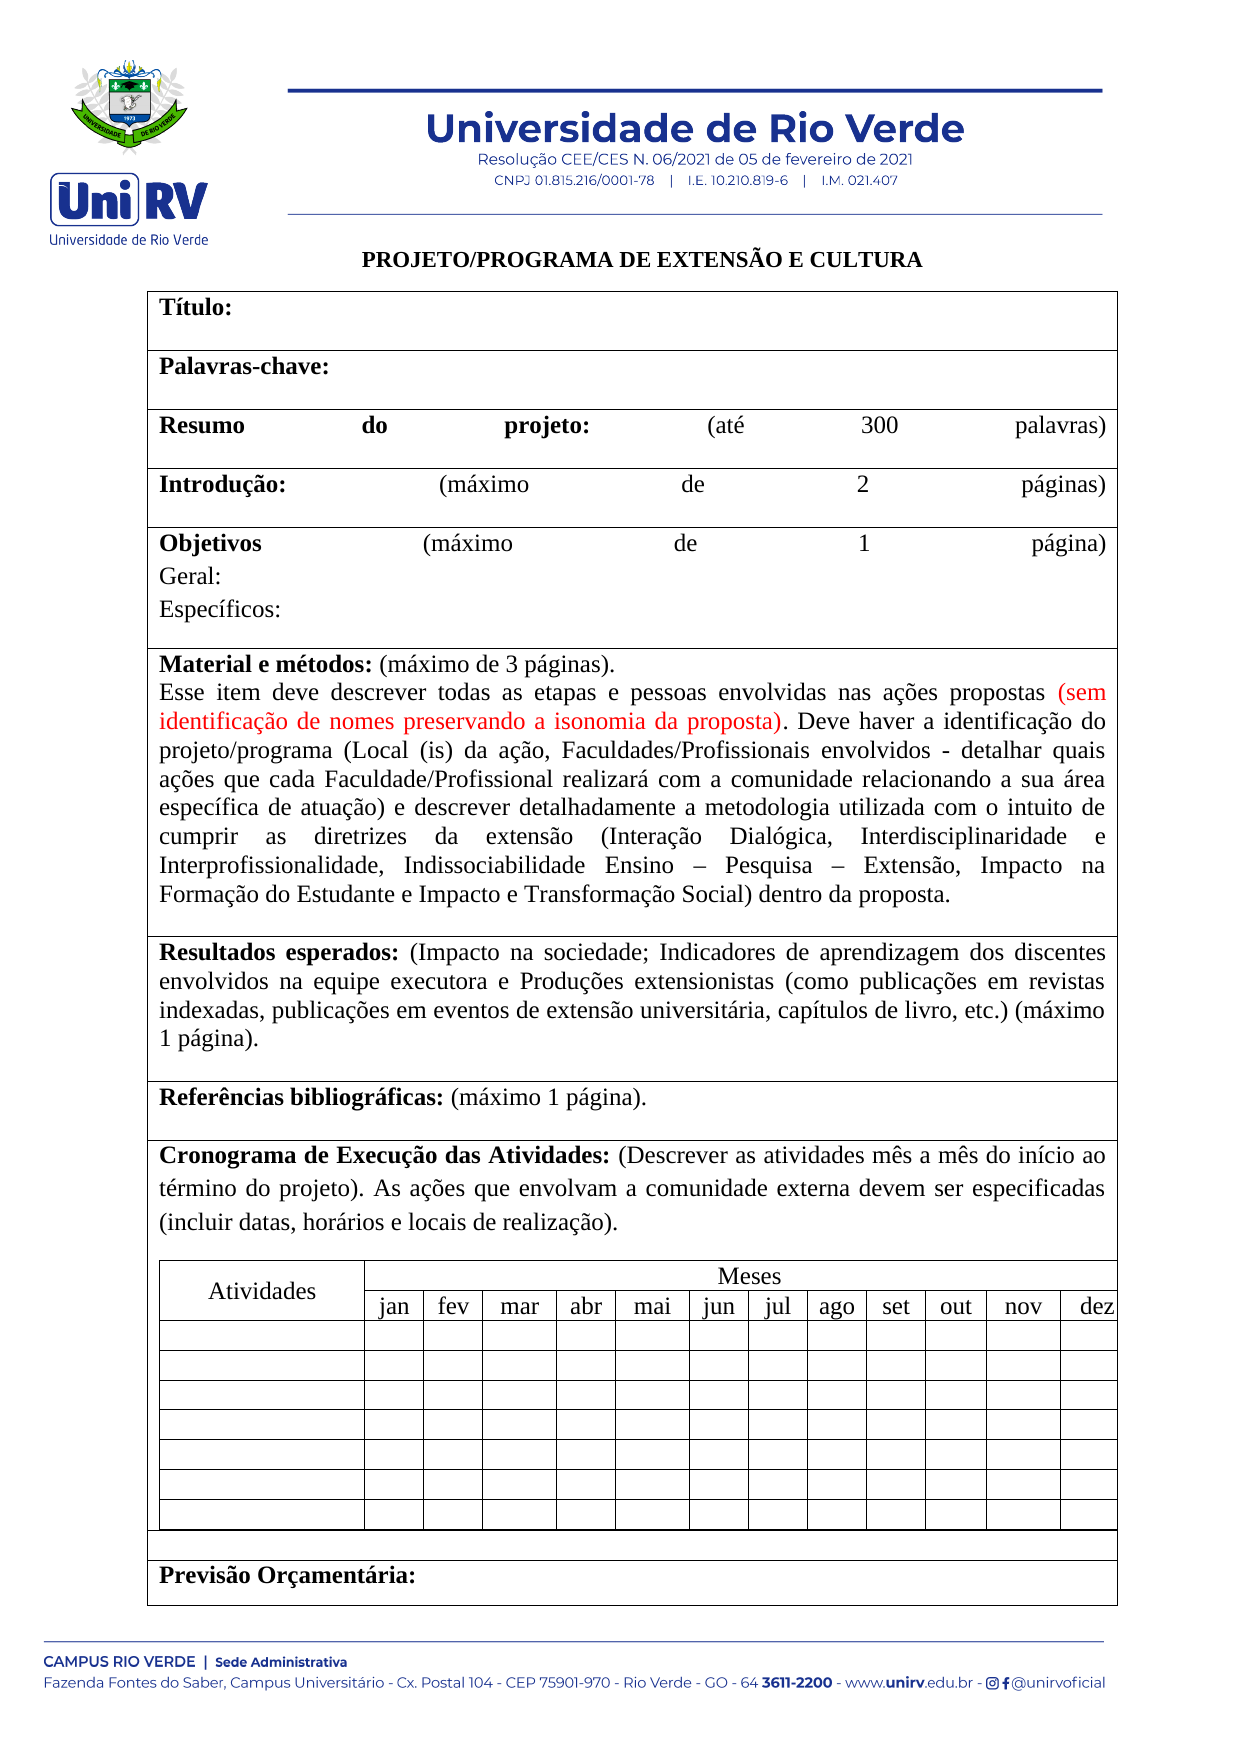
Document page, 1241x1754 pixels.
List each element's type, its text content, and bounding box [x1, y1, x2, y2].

picture [49, 59, 1103, 246]
picture [43, 1640, 1108, 1691]
table_cell Introdução: (máximo de 2 páginas) [148, 469, 1117, 527]
table_cell Palavras-chave: [148, 351, 1117, 409]
text PROJETO/PROGRAMA DE EXTENSÃO E CULTURA [133, 148, 1152, 272]
table_cell Resultados esperados: (Impacto na sociedade; Indicadores de aprendizagem dos discentes envolvidos na equipe executora e Produções extensionistas (como publicações em revistas indexadas, publicações em eventos de extensão universitária, capítulos de livro, etc.) (máximo 1 página). [148, 937, 1117, 1081]
table_cell Referências bibliográficas: (máximo 1 página). [148, 1082, 1117, 1139]
table_cell Resumo do projeto: (até 300 palavras) [148, 410, 1117, 468]
table_cell Cronograma de Execução das Atividades: (Descrever as atividades mês a mês do início ao término do projeto). As ações que envolvam a comunidade externa devem ser especificadas (incluir datas, horários e locais de realização). [148, 1141, 1117, 1530]
table_cell [148, 1531, 1117, 1559]
table_header Título: [148, 292, 1117, 350]
table_cell Objetivos (máximo de 1 página) Geral: Específicos: [148, 528, 1117, 648]
table_cell Material e métodos: (máximo de 3 páginas). Esse item deve descrever todas as etapas e pessoas envolvidas nas ações propostas (sem identificação de nomes preservando a isonomia da proposta). Deve haver a identificação do projeto/programa (Local (is) da ação, Faculdades/Profissionais envolvidos - detalhar quais ações que cada Faculdade/Profissional realizará com a comunidade relacionando a sua área específica de atuação) e descrever detalhadamente a metodologia utilizada com o intuito de cumprir as diretrizes da extensão (Interação Dialógica, Interdisciplinaridade e Interprofissionalidade, Indissociabilidade Ensino – Pesquisa – Extensão, Impacto na Formação do Estudante e Impacto e Transformação Social) dentro da proposta. [148, 649, 1117, 936]
